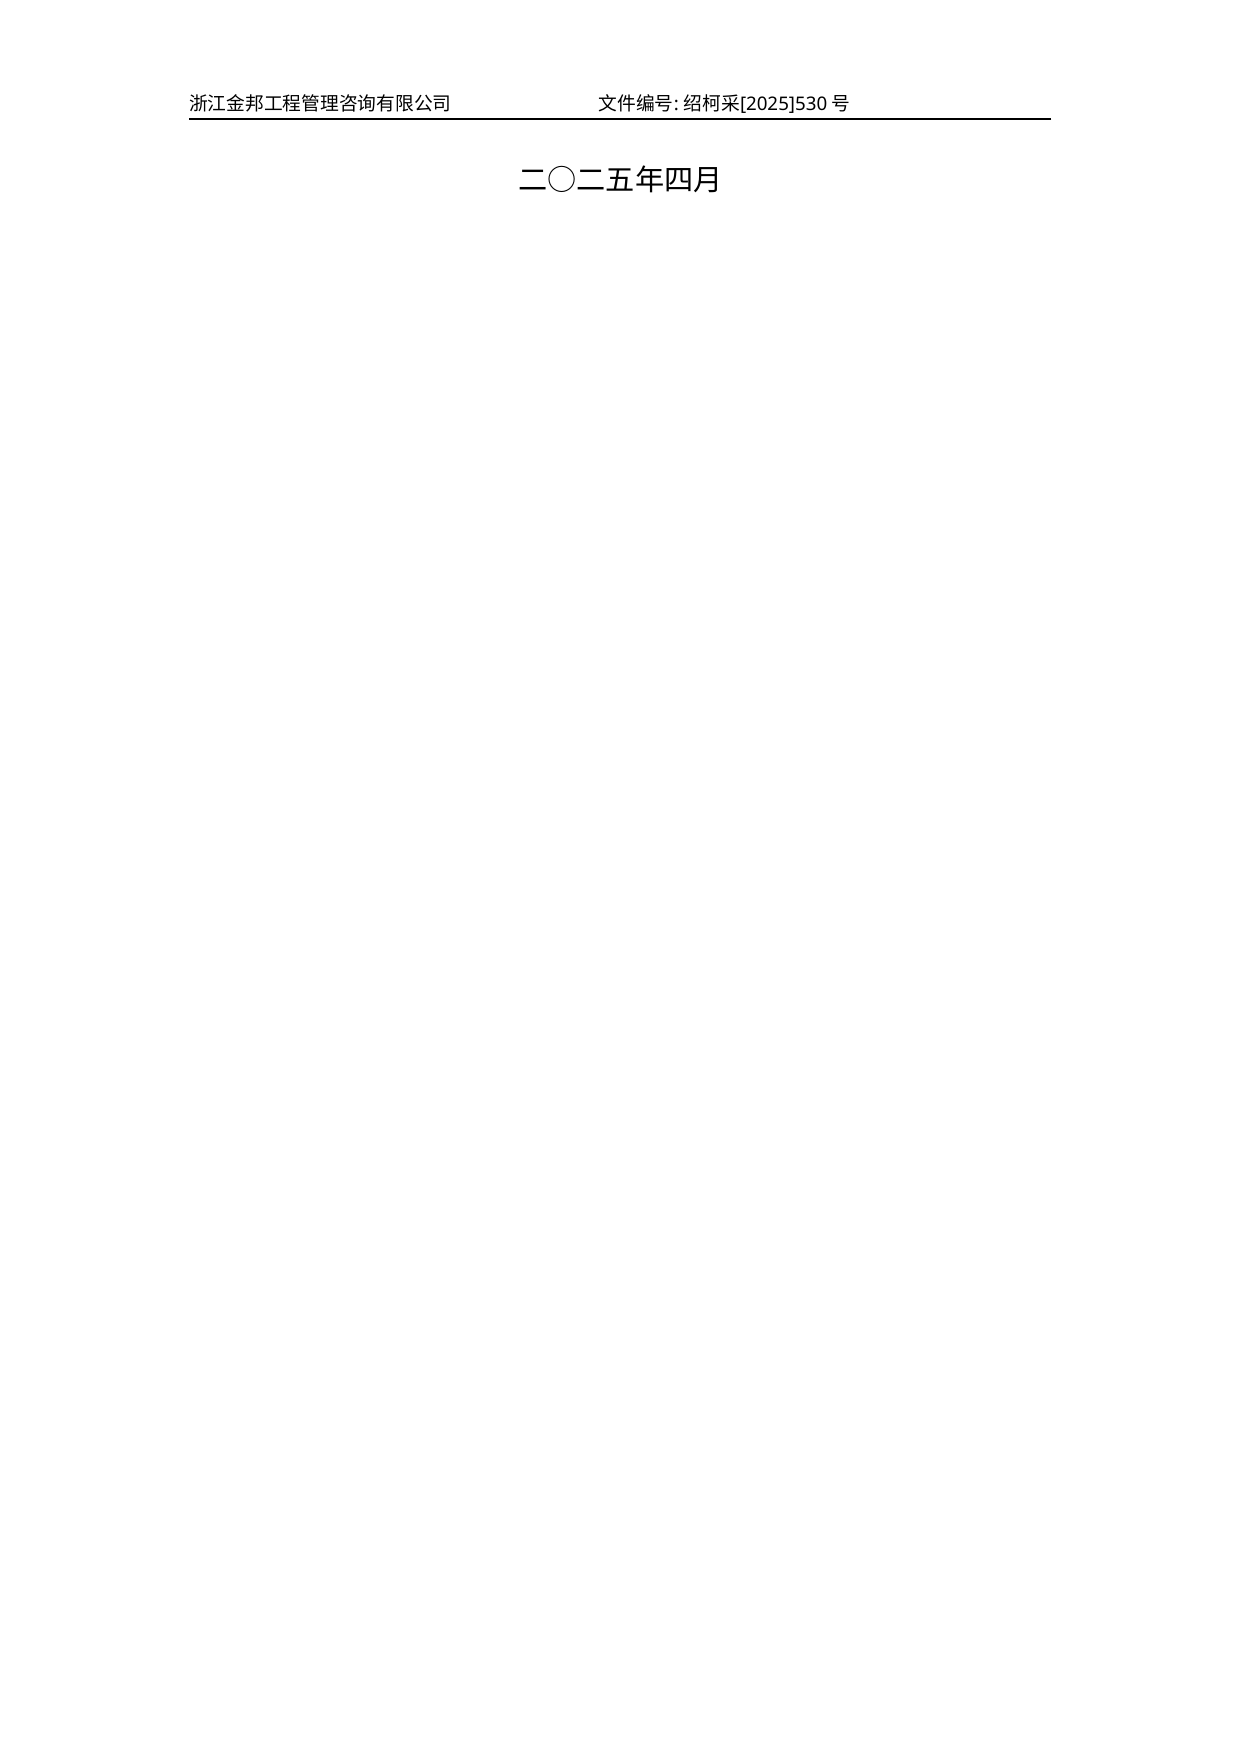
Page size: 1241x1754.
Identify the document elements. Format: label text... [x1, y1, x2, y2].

table_cell 二○二五年四月 [214, 154, 1026, 199]
